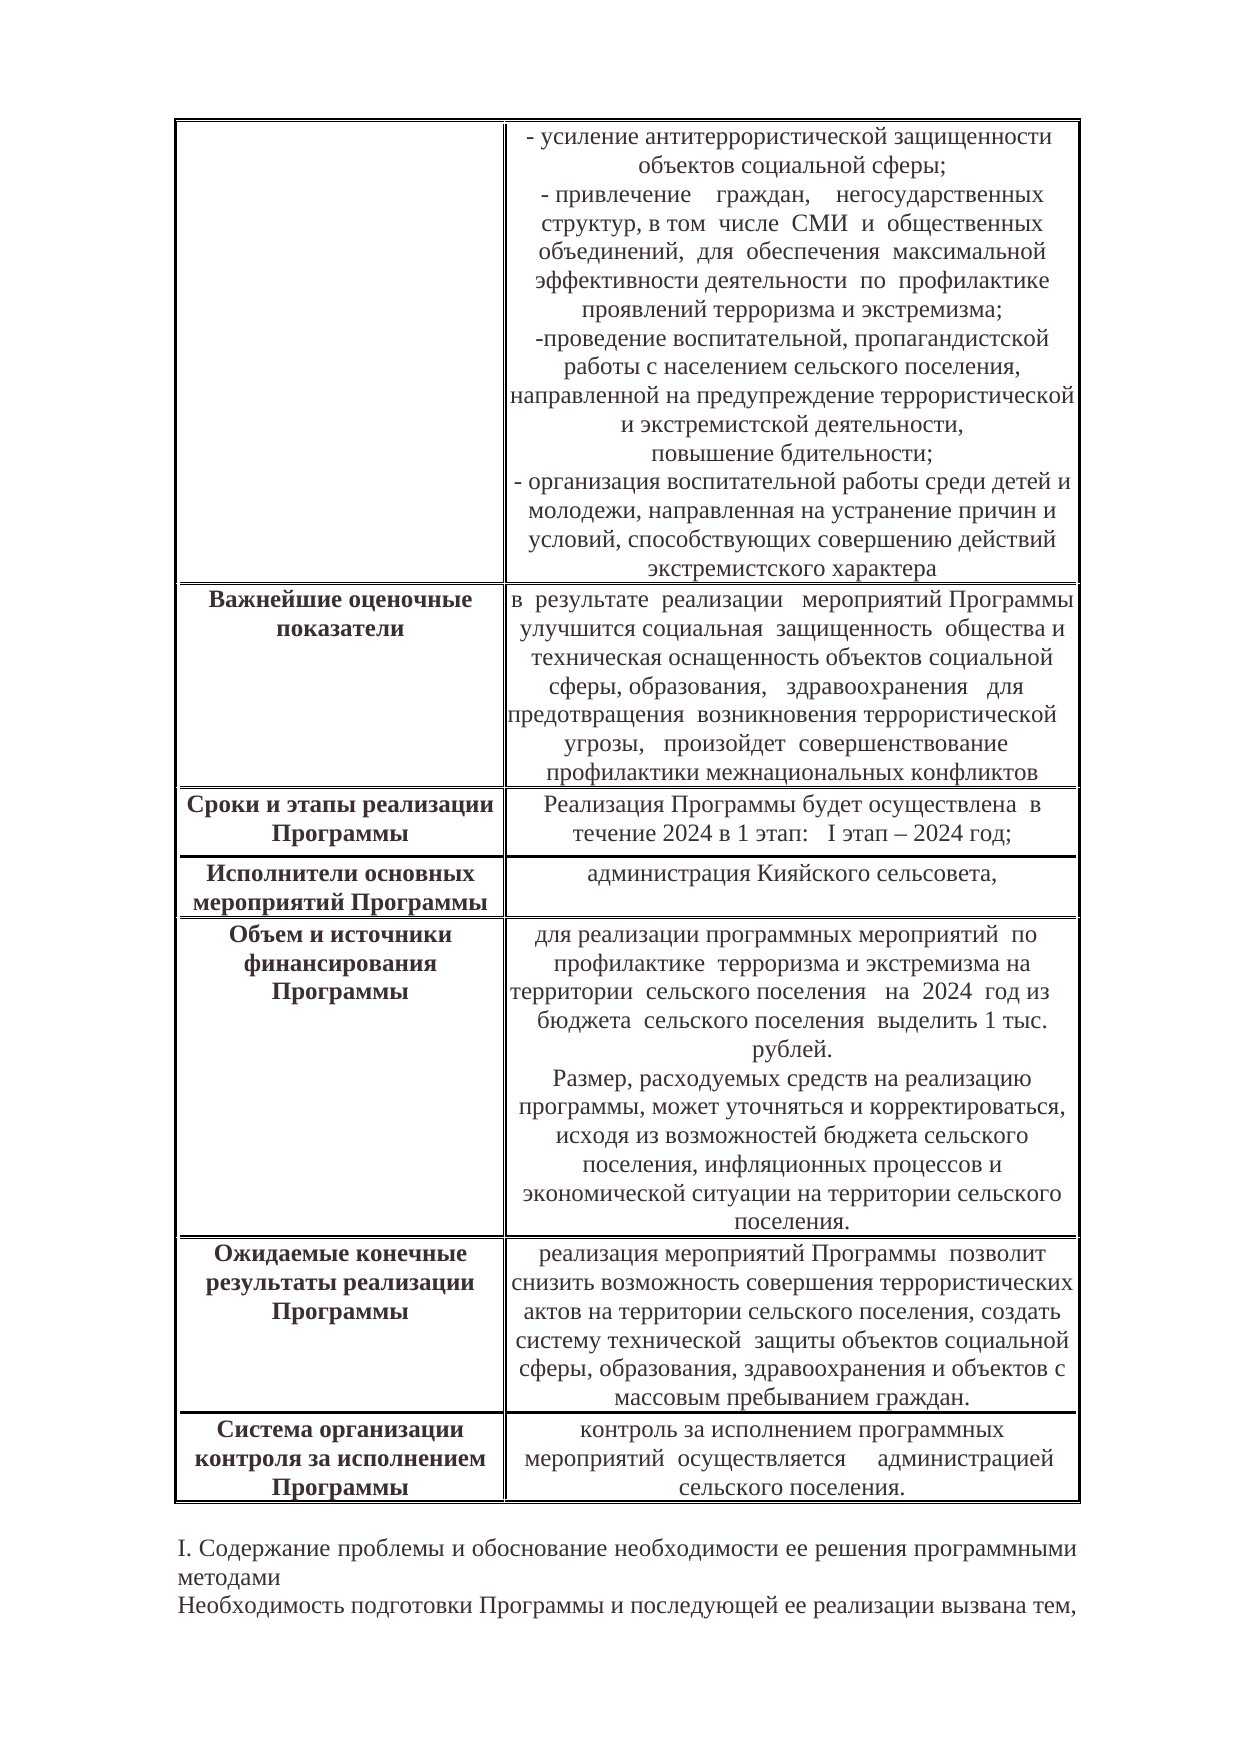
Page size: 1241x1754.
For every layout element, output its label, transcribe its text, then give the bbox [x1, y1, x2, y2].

table_cell реализация мероприятий Программы позволит снизить возможность совершения террористических актов на территории сельского поселения, создать систему технической защиты объектов социальной сферы, образования, здравоохранения и объектов с массовым пребыванием граждан. [507, 1235, 1079, 1411]
table_cell Исполнители основных мероприятий Программы [177, 855, 503, 916]
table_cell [177, 120, 505, 581]
table_cell Ожидаемые конечные результаты реализации Программы [177, 1235, 503, 1411]
table_cell в результате реализации мероприятий Программы улучшится социальная защищенность общества и техническая оснащенность объектов социальной сферы, образования, здравоохранения для предотвращения возникновения террористической угрозы, произойдет совершенствование профилактики межнациональных конфликтов [507, 581, 1079, 786]
table_cell контроль за исполнением программных мероприятий осуществляется администрацией сельского поселения. [505, 1411, 1078, 1500]
table_cell Объем и источники финансирования Программы [176, 916, 505, 1235]
table_cell Сроки и этапы реализации Программы [176, 786, 505, 855]
table_cell администрация Кияйского сельсовета, [507, 855, 1078, 916]
table_cell для реализации программных мероприятий по профилактике терроризма и экстремизма на территории сельского поселения на 2024 год из бюджета сельского поселения выделить 1 тыс. рублей. Размер, расходуемых средств на реализацию программы, может уточняться и корректироваться, исходя из возможностей бюджета сельского поселения, инфляционных процессов и экономической ситуации на территории сельского поселения. [505, 916, 1079, 1235]
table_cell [505, 122, 1078, 581]
table_cell Система организации контроля за исполнением Программы [177, 1411, 505, 1500]
table_cell Важнейшие оценочные показатели [177, 581, 503, 786]
table_cell Реализация Программы будет осуществлена в течение 2024 в 1 этап: I этап – 2024 год; [505, 786, 1079, 855]
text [177, 1533, 1078, 1619]
